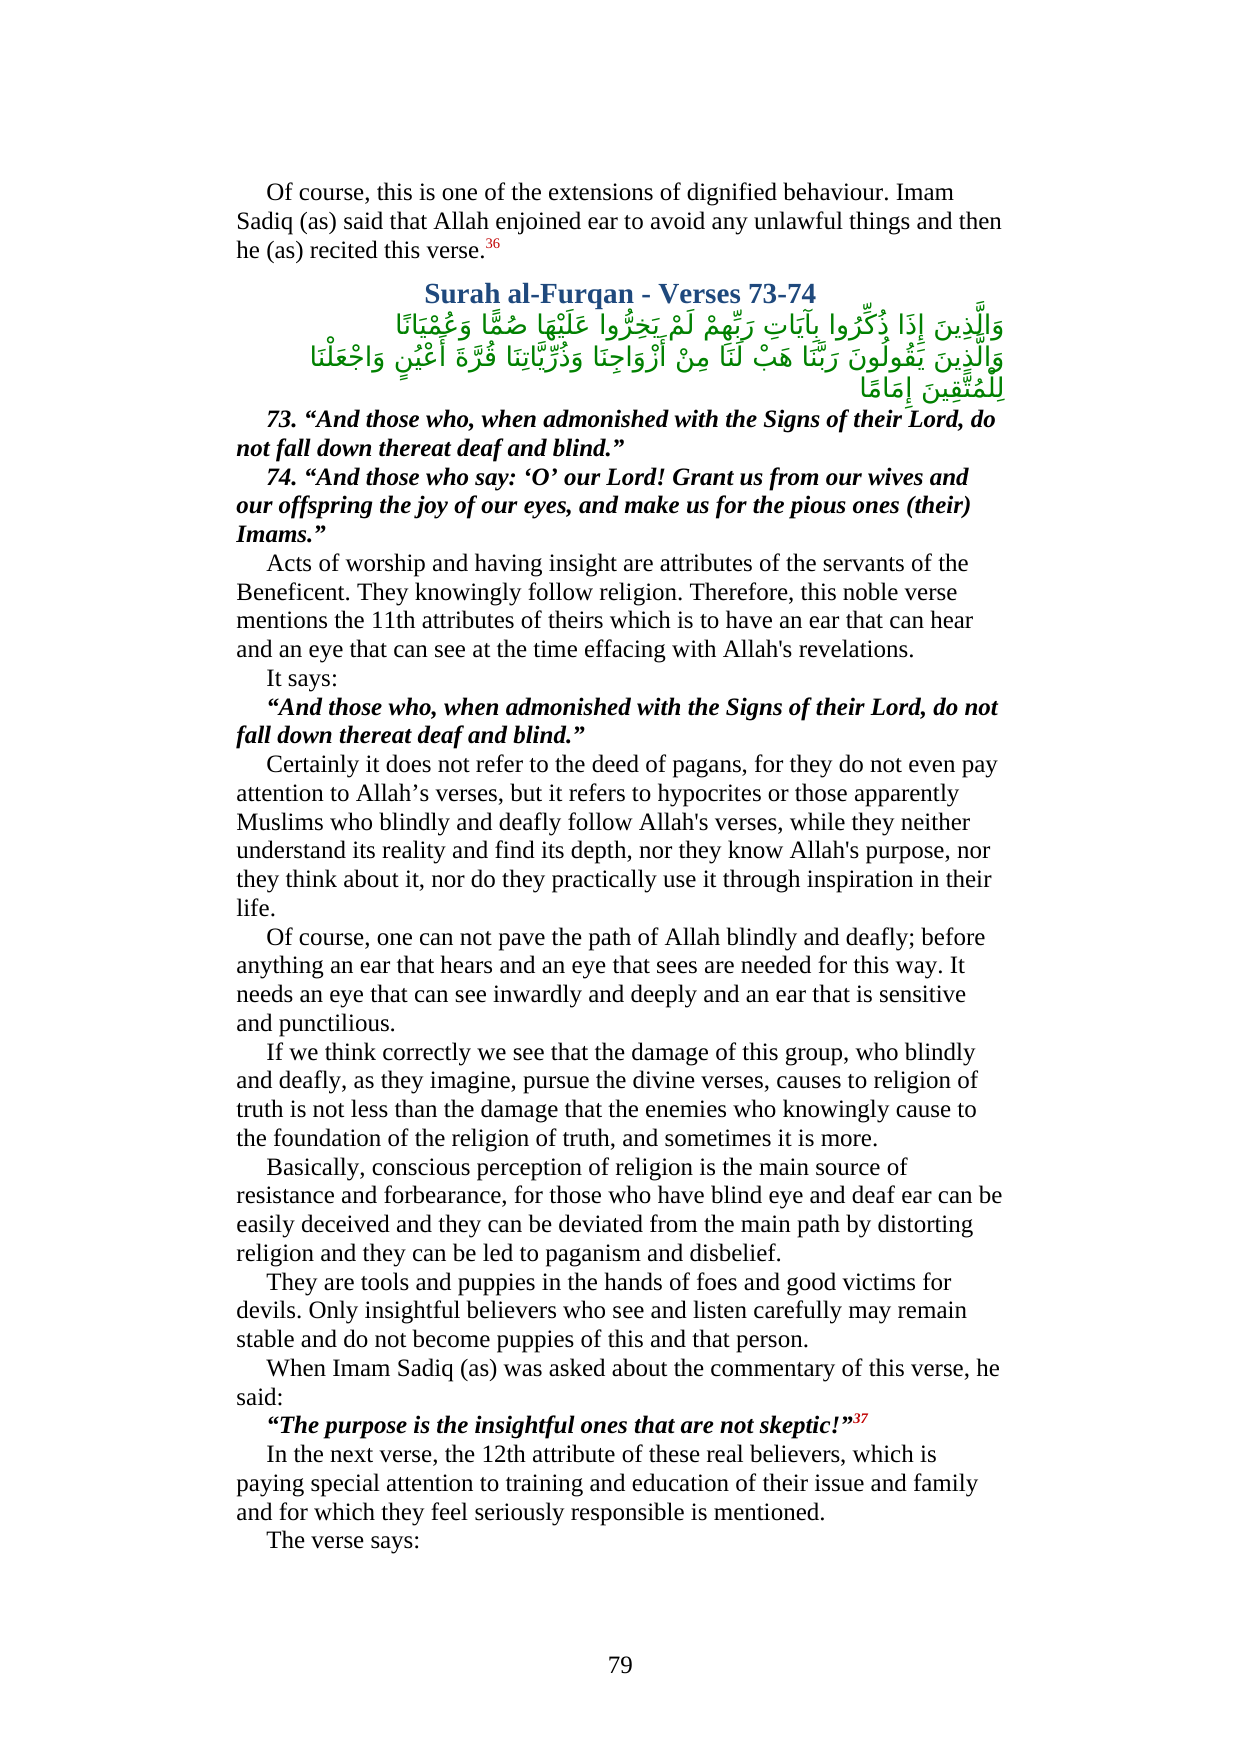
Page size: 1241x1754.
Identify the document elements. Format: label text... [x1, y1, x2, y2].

text 74. “And those who say: ‘O’ our Lord! Grant us from our wives and our offspring the joy of our eyes, and make us for the pious ones (their) Imams.” [236, 462, 1004, 548]
text Of course, one can not pave the path of Allah blindly and deafly; before anything an ear that hears and an eye that sees are needed for this way. It needs an eye that can see inwardly and deeply and an ear that is sensitive and punctilious. [236, 922, 1004, 1037]
text Basically, conscious perception of religion is the main source of resistance and forbearance, for those who have blind eye and deaf ear can be easily deceived and they can be deviated from the main path by distorting religion and they can be led to paganism and disbelief. [236, 1152, 1004, 1267]
text “The purpose is the insightful ones that are not skeptic!”37 [236, 1410, 1004, 1439]
text It says: [236, 663, 1004, 692]
text Certainly it does not refer to the deed of pagans, for they do not even pay attention to Allah’s verses, but it refers to hypocrites or those apparently Muslims who blindly and deafly follow Allah's verses, while they neither understand its reality and find its depth, nor they know Allah's purpose, nor they think about it, nor do they practically use it through inspiration in their life. [236, 749, 1004, 922]
text “And those who, when admonished with the Signs of their Lord, do not fall down thereat deaf and blind.” [236, 692, 1004, 749]
text They are tools and puppies in the hands of foes and good victims for devils. Only insightful believers who see and listen carefully may remain stable and do not become puppies of this and that person. [236, 1267, 1004, 1353]
text 73. “And those who, when admonished with the Signs of their Lord, do not fall down thereat deaf and blind.” [236, 404, 1004, 462]
text Of course, this is one of the extensions of dignified behaviour. Imam Sadiq (as) said that Allah enjoined ear to avoid any unlawful things and then he (as) recited this verse.36 [236, 177, 1004, 263]
text If we think correctly we see that the damage of this group, who blindly and deafly, as they imagine, pursue the divine verses, causes to religion of truth is not less than the damage that the enemies who knowingly cause to the foundation of the religion of truth, and sometimes it is more. [236, 1037, 1004, 1152]
text When Imam Sadiq (as) was asked about the commentary of this verse, he said: [236, 1353, 1004, 1410]
subtitle Surah al-Furqan - Verses 73-74 [236, 276, 1004, 309]
text وَالَّذِينَ يَقُولُونَ رَبَّنَا هَبْ لَنَا مِنْ أَزْوَاجِنَا وَذُرِّيَّاتِنَا قُرَّةَ أَعْيُنٍ وَاجْعَلْنَا لِلْمُتَّقِينَ إِمَامًا [236, 341, 1004, 404]
text Acts of worship and having insight are attributes of the servants of the Beneficent. They knowingly follow religion. Therefore, this noble verse mentions the 11th attributes of theirs which is to have an ear that can hear and an eye that can see at the time effacing with Allah's revelations. [236, 548, 1004, 663]
text The verse says: [236, 1525, 1004, 1554]
text In the next verse, the 12th attribute of these real believers, which is paying special attention to training and education of their issue and family and for which they feel seriously responsible is mentioned. [236, 1439, 1004, 1525]
text وَالَّذِينَ إِذَا ذُكِّرُوا بِآيَاتِ رَبِّهِمْ لَمْ يَخِرُّوا عَلَيْهَا صُمًّا وَعُمْيَانًا [236, 309, 1004, 341]
